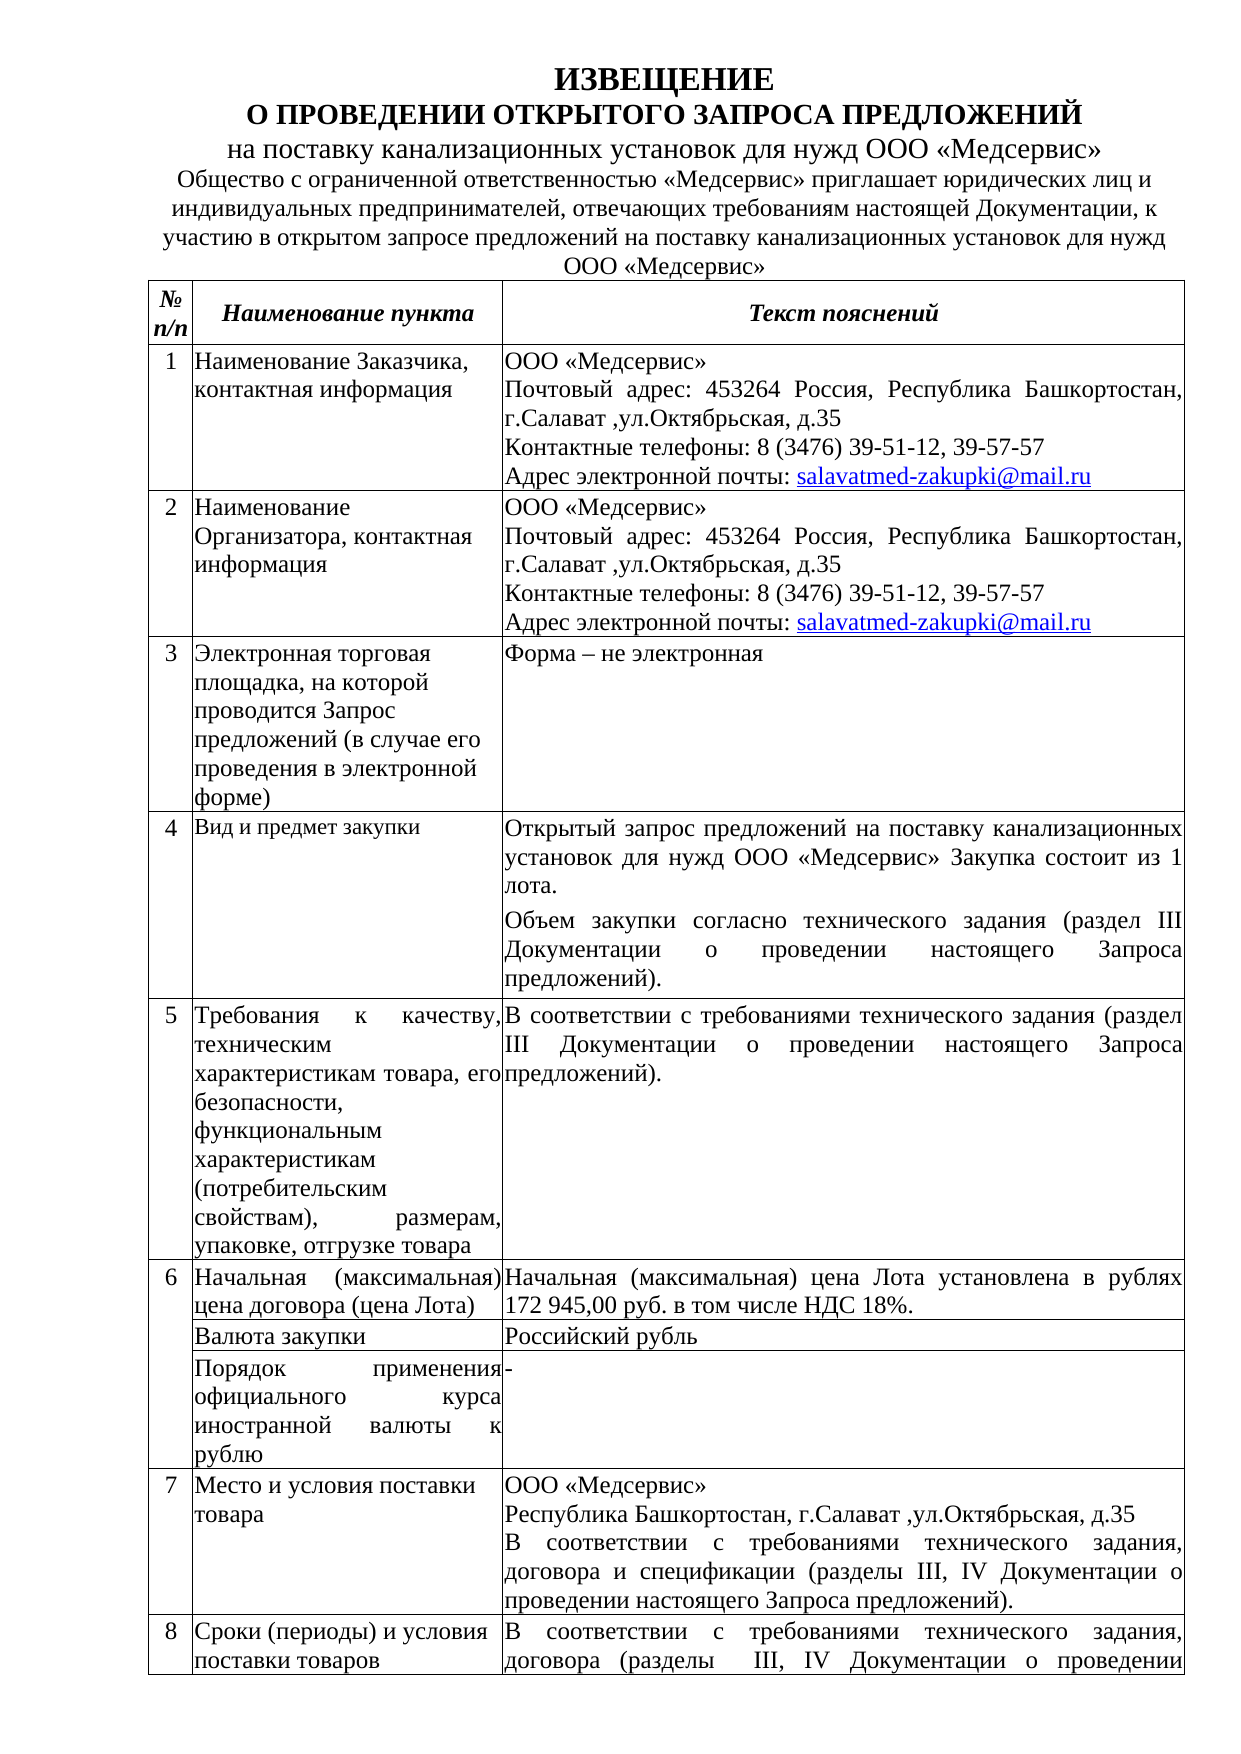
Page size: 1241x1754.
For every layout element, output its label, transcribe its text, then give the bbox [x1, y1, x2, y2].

text Общество с ограниченной ответственностью «Медсервис» приглашает юридических лиц и индивидуальных предпринимателей, отвечающих требованиям настоящей Документации, к участию в открытом запросе предложений на поставку канализационных установок для нужд ООО «Медсервис» [148, 164, 1181, 279]
text на поставку канализационных установок для нужд ООО «Медсервис» [148, 131, 1181, 164]
text О ПРОВЕДЕНИИ ОТКРЫТОГО ЗАПРОСА ПРЕДЛОЖЕНИЙ [148, 97, 1181, 131]
table_header № п/п [149, 281, 192, 343]
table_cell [503, 1615, 1184, 1674]
table_cell ООО «Медсервис» Республика Башкортостан, г.Салават ,ул.Октябрьская, д.35 В соответствии с требованиями технического задания, договора и спецификации (разделы III, IV Документации о проведении настоящего Запроса предложений). [503, 1469, 1184, 1614]
table_cell 2 [149, 491, 192, 636]
table_cell - [503, 1351, 1184, 1468]
table_cell ООО «Медсервис» Почтовый адрес: 453264 Россия, Республика Башкортостан, г.Салават ,ул.Октябрьская, д.35 Контактные телефоны: 8 (3476) 39-51-12, 39-57-57 Адрес электронной почты: salavatmed-zakupki@mail.ru [503, 491, 1184, 636]
table_cell Наименование Организатора, контактная информация [193, 491, 502, 636]
table_cell 7 [149, 1469, 192, 1614]
table_cell Место и условия поставки товара [193, 1469, 502, 1614]
table_cell Валюта закупки [193, 1320, 502, 1350]
table_cell Вид и предмет закупки [193, 812, 502, 998]
table_cell 3 [149, 637, 192, 811]
table_cell 8 [149, 1615, 192, 1674]
table_cell Открытый запрос предложений на поставку канализационных установок для нужд ООО «Медсервис» Закупка состоит из 1 лота. Объем закупки согласно технического задания (раздел III Документации о проведении настоящего Запроса предложений). [503, 812, 1184, 998]
table_header Текст пояснений [503, 281, 1184, 343]
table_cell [193, 1615, 502, 1674]
table_cell 5 [149, 999, 192, 1259]
subtitle ИЗВЕЩЕНИЕ [148, 59, 1181, 97]
table_header Наименование пункта [193, 281, 502, 343]
table_cell Российский рубль [503, 1320, 1184, 1350]
table_cell Электронная торговая площадка, на которой проводится Запрос предложений (в случае его проведения в электронной форме) [193, 637, 502, 811]
table_cell 4 [149, 812, 192, 998]
table_cell ООО «Медсервис» Почтовый адрес: 453264 Россия, Республика Башкортостан, г.Салават ,ул.Октябрьская, д.35 Контактные телефоны: 8 (3476) 39-51-12, 39-57-57 Адрес электронной почты: salavatmed-zakupki@mail.ru [503, 345, 1184, 489]
table_cell В соответствии с требованиями технического задания (раздел III Документации о проведении настоящего Запроса предложений). [503, 999, 1184, 1259]
table_cell 6 [149, 1260, 192, 1468]
table_cell 1 [149, 345, 192, 489]
table_cell Начальная (максимальная) цена Лота установлена в рублях 172 945,00 руб. в том числе НДС 18%. [503, 1260, 1184, 1319]
table_cell Начальная (максимальная) цена договора (цена Лота) [193, 1260, 502, 1319]
table_cell Наименование Заказчика, контактная информация [193, 345, 502, 489]
table_cell Порядок применения официального курса иностранной валюты к рублю [193, 1351, 502, 1468]
table_cell Форма – не электронная [503, 637, 1184, 811]
table_cell Требования к качеству, техническим характеристикам товара, его безопасности, функциональным характеристикам (потребительским свойствам), размерам, упаковке, отгрузке товара [193, 999, 502, 1259]
